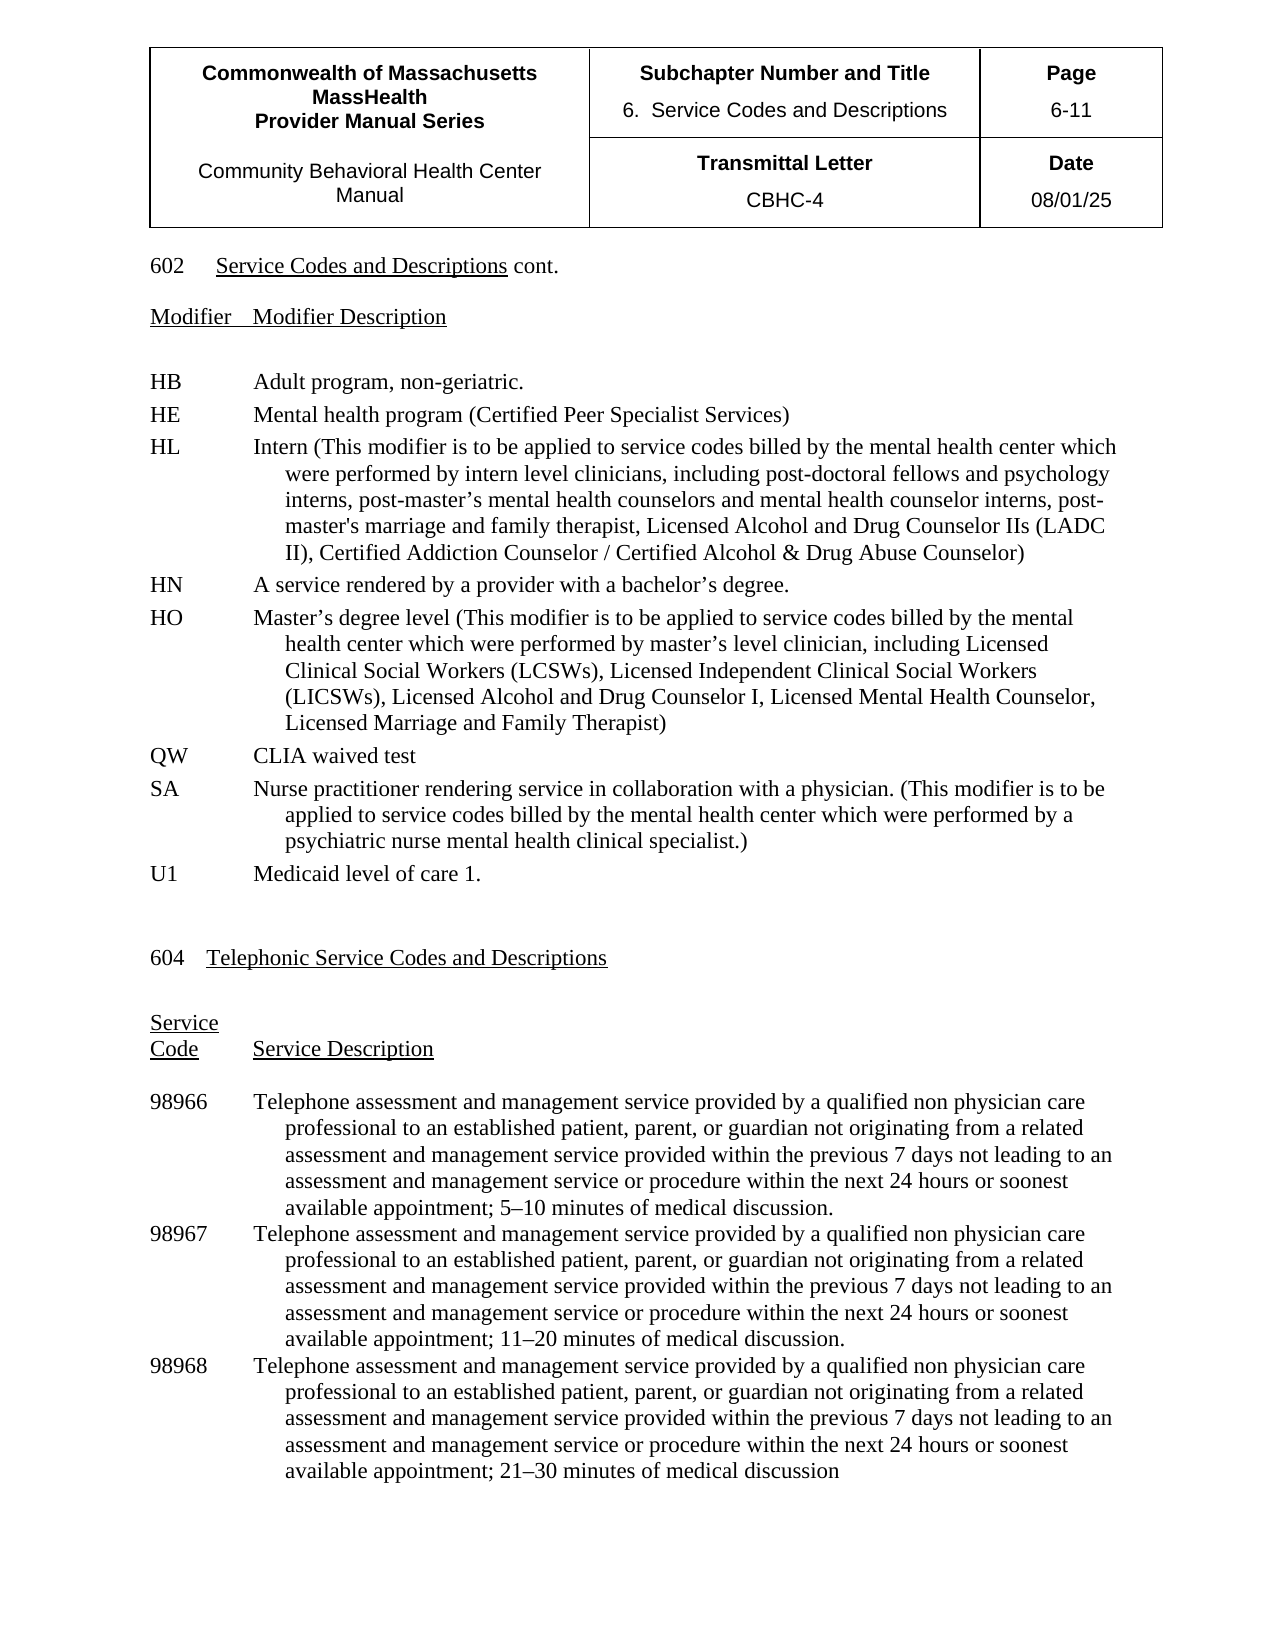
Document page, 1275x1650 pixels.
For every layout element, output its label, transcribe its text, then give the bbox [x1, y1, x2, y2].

text HE Mental health program (Certified Peer Specialist Services) [150, 401, 1125, 427]
text QW CLIA waived test [150, 742, 1125, 768]
text Service [150, 1009, 1125, 1035]
text U1 Medicaid level of care 1. [150, 860, 1125, 886]
text Code Service Description [150, 1035, 1125, 1062]
text 98967 Telephone assessment and management service provided by a qualified non physician care professional to an established patient, parent, or guardian not originating from a related assessment and management service provided within the previous 7 days not leading to an assessment and management service or procedure within the next 24 hours or soonest available appointment; 11–20 minutes of medical discussion. [150, 1220, 1125, 1352]
text HL Intern (This modifier is to be applied to service codes billed by the mental health center which were performed by intern level clinicians, including post-doctoral fellows and psychology interns, post-master’s mental health counselors and mental health counselor interns, post-master's marriage and family therapist, Licensed Alcohol and Drug Counselor IIs (LADC II), Certified Addiction Counselor / Certified Alcohol & Drug Abuse Counselor) [150, 433, 1125, 565]
subtitle 604 Telephonic Service Codes and Descriptions [150, 944, 1159, 970]
text HN A service rendered by a provider with a bachelor’s degree. [150, 571, 1125, 598]
text 98968 Telephone assessment and management service provided by a qualified non physician care professional to an established patient, parent, or guardian not originating from a related assessment and management service provided within the previous 7 days not leading to an assessment and management service or procedure within the next 24 hours or soonest available appointment; 21–30 minutes of medical discussion [150, 1352, 1125, 1483]
text 98966 Telephone assessment and management service provided by a qualified non physician care professional to an established patient, parent, or guardian not originating from a related assessment and management service provided within the previous 7 days not leading to an assessment and management service or procedure within the next 24 hours or soonest available appointment; 5–10 minutes of medical discussion. [150, 1088, 1125, 1220]
text Modifier Modifier Description [150, 303, 1125, 329]
text HO Master’s degree level (This modifier is to be applied to service codes billed by the mental health center which were performed by master’s level clinician, including Licensed Clinical Social Workers (LCSWs), Licensed Independent Clinical Social Workers (LICSWs), Licensed Alcohol and Drug Counselor I, Licensed Mental Health Counselor, Licensed Marriage and Family Therapist) [150, 604, 1125, 736]
text HB Adult program, non-geriatric. [150, 368, 1125, 394]
text SA Nurse practitioner rendering service in collaboration with a physician. (This modifier is to be applied to service codes billed by the mental health center which were performed by a psychiatric nurse mental health clinical specialist.) [150, 774, 1125, 854]
